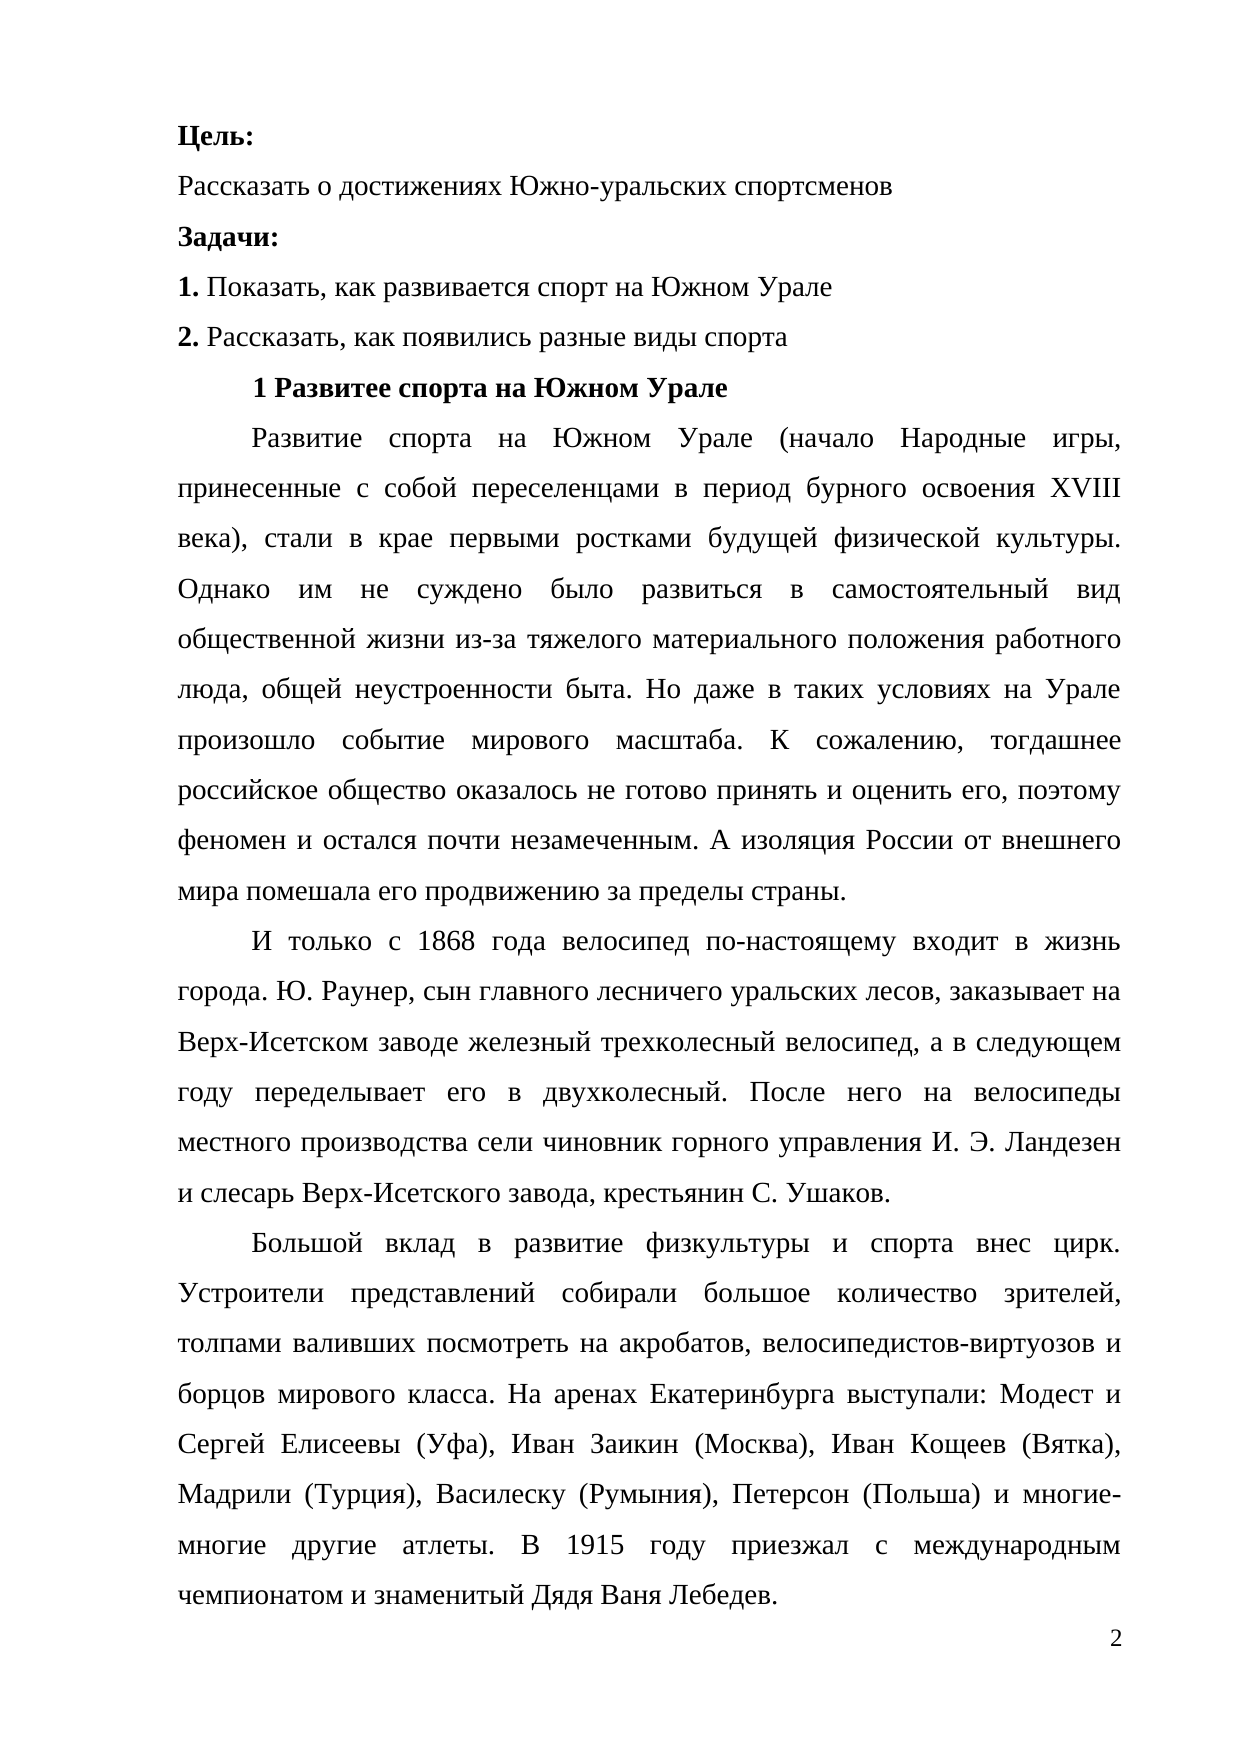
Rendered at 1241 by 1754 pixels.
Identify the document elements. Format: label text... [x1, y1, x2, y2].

text Развитие спорта на Южном Урале (начало Народные игры, принесенные с собой переселенцами в период бурного освоения XVIII века), стали в крае первыми ростками будущей физической культуры. Однако им не суждено было развиться в самостоятельный вид общественной жизни из-за тяжелого материального положения работного люда, общей неустроенности быта. Но даже в таких условиях на Урале произошло событие мирового масштаба. К сожалению, тогдашнее российское общество оказалось не готово принять и оценить его, поэтому феномен и остался почти незамеченным. А изоляция России от внешнего мира помешала его продвижению за пределы страны. [177, 420, 1122, 906]
text Большой вклад в развитие физкультуры и спорта внес цирк. Устроители представлений собирали большое количество зрителей, толпами валивших посмотреть на акробатов, велосипедистов-виртуозов и борцов мирового класса. На аренах Екатеринбурга выступали: Модест и Сергей Елисеевы (Уфа), Иван Заикин (Москва), Иван Кощеев (Вятка), Мадрили (Турция), Василеску (Румыния), Петерсон (Польша) и многие-многие другие атлеты. В 1915 году приезжал с международным чемпионатом и знаменитый Дядя Ваня Лебедев. [177, 1225, 1122, 1611]
text Рассказать о достижениях Южно-уральских спортсменов [177, 168, 1122, 202]
text 2. Рассказать, как появились разные виды спорта [177, 319, 1122, 353]
text Задачи: [177, 219, 1122, 252]
text 1. Показать, как развивается спорт на Южном Урале [177, 269, 1122, 303]
text Цель: [177, 118, 1122, 152]
text И только с 1868 года велосипед по-настоящему входит в жизнь города. Ю. Раунер, сын главного лесничего уральских лесов, заказывает на Верх-Исетском заводе железный трехколесный велосипед, а в следующем году переделывает его в двухколесный. После него на велосипеды местного производства сели чиновник горного управления И. Э. Ландезен и слесарь Верх-Исетского завода, крестьянин С. Ушаков. [177, 923, 1122, 1208]
list 1 Развитее спорта на Южном Урале [252, 370, 1122, 403]
